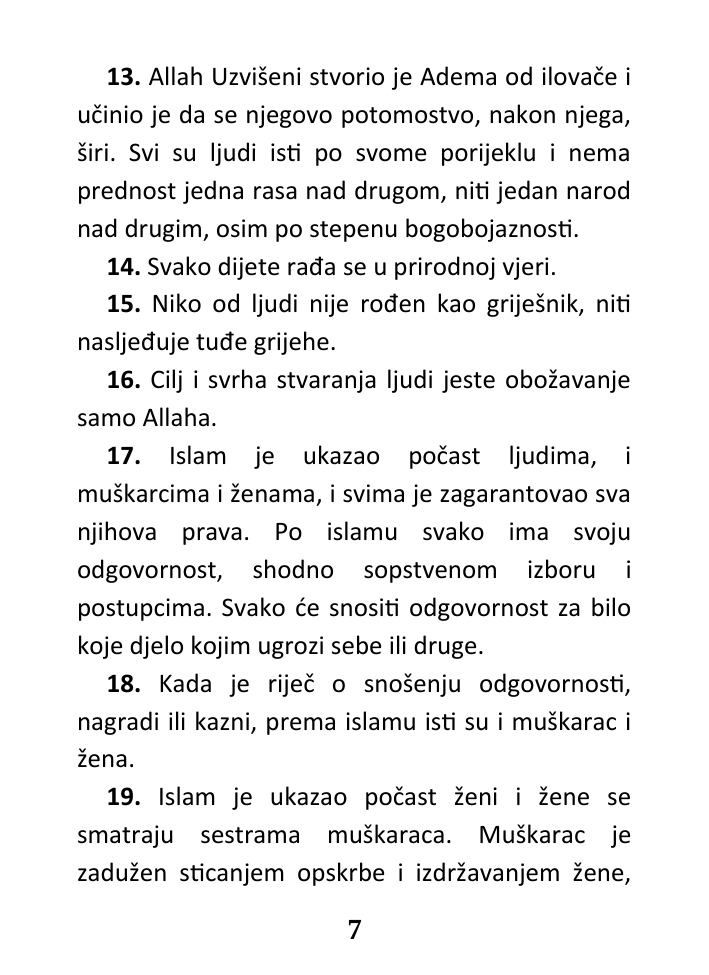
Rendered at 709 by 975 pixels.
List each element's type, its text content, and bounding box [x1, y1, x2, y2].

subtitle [77, 779, 632, 888]
subtitle 15. Niko od ljudi nije rođen kao griješnik, niti nasljeđuje tuđe grijehe. [77, 287, 632, 357]
subtitle 14. Svako dijete rađa se u prirodnoj vjeri. [77, 249, 632, 282]
subtitle 16. Cilj i svrha stvaranja ljudi jeste obožavanje samo Allaha. [77, 362, 632, 433]
subtitle 18. Kada je riječ o snošenju odgovornosti, nagradi ili kazni, prema islamu isti su i muškarac i žena. [77, 666, 632, 774]
subtitle 13. Allah Uzvišeni stvorio je Adema od ilovače i učinio je da se njegovo potomostvo, nakon njega, širi. Svi su ljudi isti po svome porijeklu i nema prednost jedna rasa nad drugom, niti jedan narod nad drugim, osim po stepenu bogobojaznosti. [77, 59, 632, 244]
subtitle 17. Islam je ukazao počast ljudima, i muškarcima i ženama, i svima je zagarantovao sva njihova prava. Po islamu svako ima svoju odgovornost, shodno sopstvenom izboru i postupcima. Svako će snositi odgovornost za bilo koje djelo kojim ugrozi sebe ili druge. [77, 438, 632, 661]
